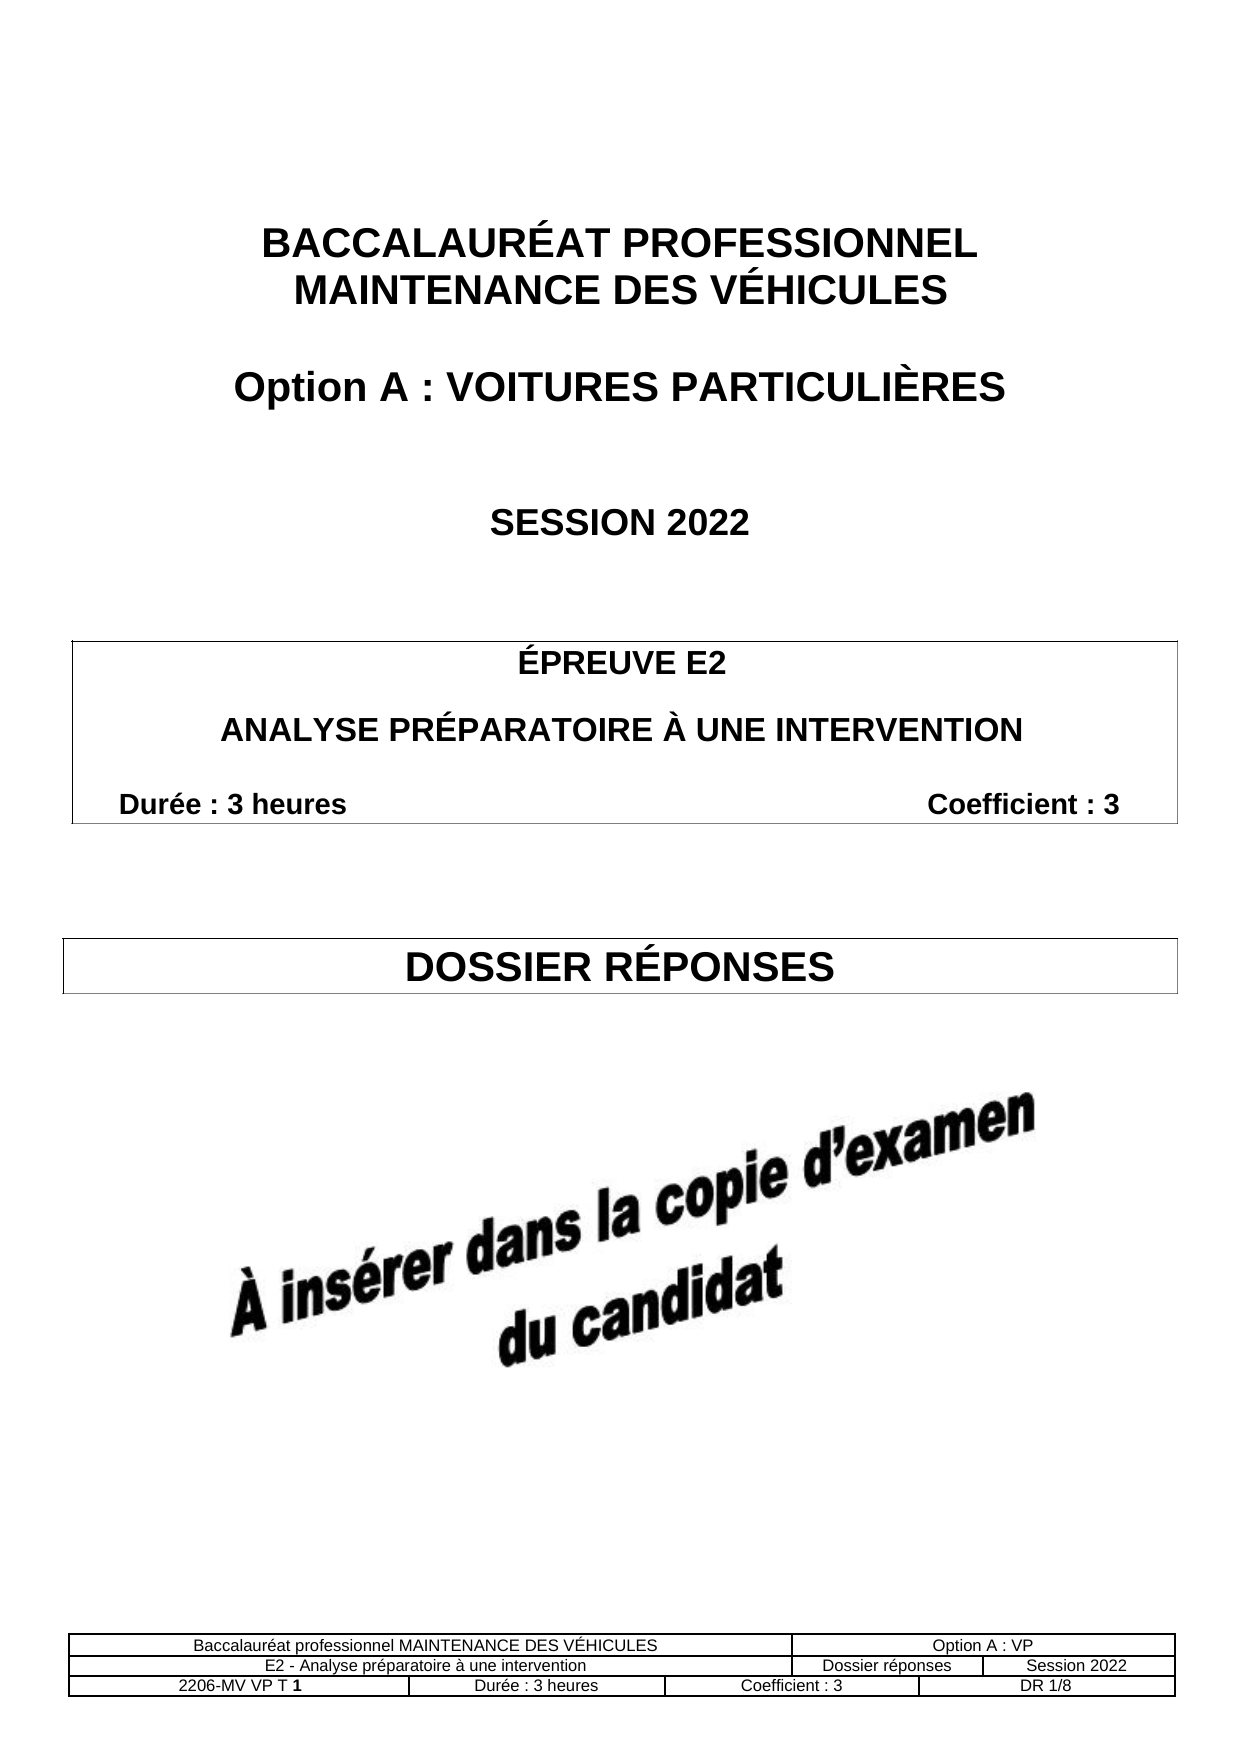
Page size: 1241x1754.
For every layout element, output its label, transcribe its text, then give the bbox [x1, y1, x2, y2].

text ANALYSE PRÉPARATOIRE À UNE INTERVENTION [69, 710, 1175, 748]
text SESSION 2022 [69, 500, 1171, 543]
text Option A : VOITURES PARTICULIÈRES [69, 362, 1171, 410]
table_cell [665, 1657, 791, 1675]
table_cell 2206-MV VP T 1 [70, 1677, 408, 1695]
table_cell [920, 1677, 983, 1695]
table_header Baccalauréat professionnel MAINTENANCE DES VÉHICULES [70, 1635, 664, 1654]
table_header [665, 1635, 791, 1654]
picture [229, 1091, 1036, 1369]
table_cell Session 2022 [984, 1657, 1174, 1675]
picture [71, 640, 1178, 824]
table_cell DR 1/8 [983, 1677, 1174, 1695]
table_header Option A : VP [919, 1635, 1174, 1654]
table_cell Dossier réponses [793, 1657, 982, 1675]
text BACCALAURÉAT PROFESSIONNEL [69, 219, 1171, 267]
table_header [793, 1635, 919, 1654]
text MAINTENANCE DES VÉHICULES [69, 267, 1173, 314]
text Durée : 3 heures Coefficient : 3 [119, 787, 1173, 821]
text ÉPREUVE E2 [69, 643, 1175, 681]
table_cell E2 - Analyse préparatoire à une intervention [70, 1657, 664, 1675]
table_cell Coefficient : 3 [666, 1677, 918, 1695]
picture [62, 938, 1178, 994]
table_cell Durée : 3 heures [410, 1677, 664, 1695]
